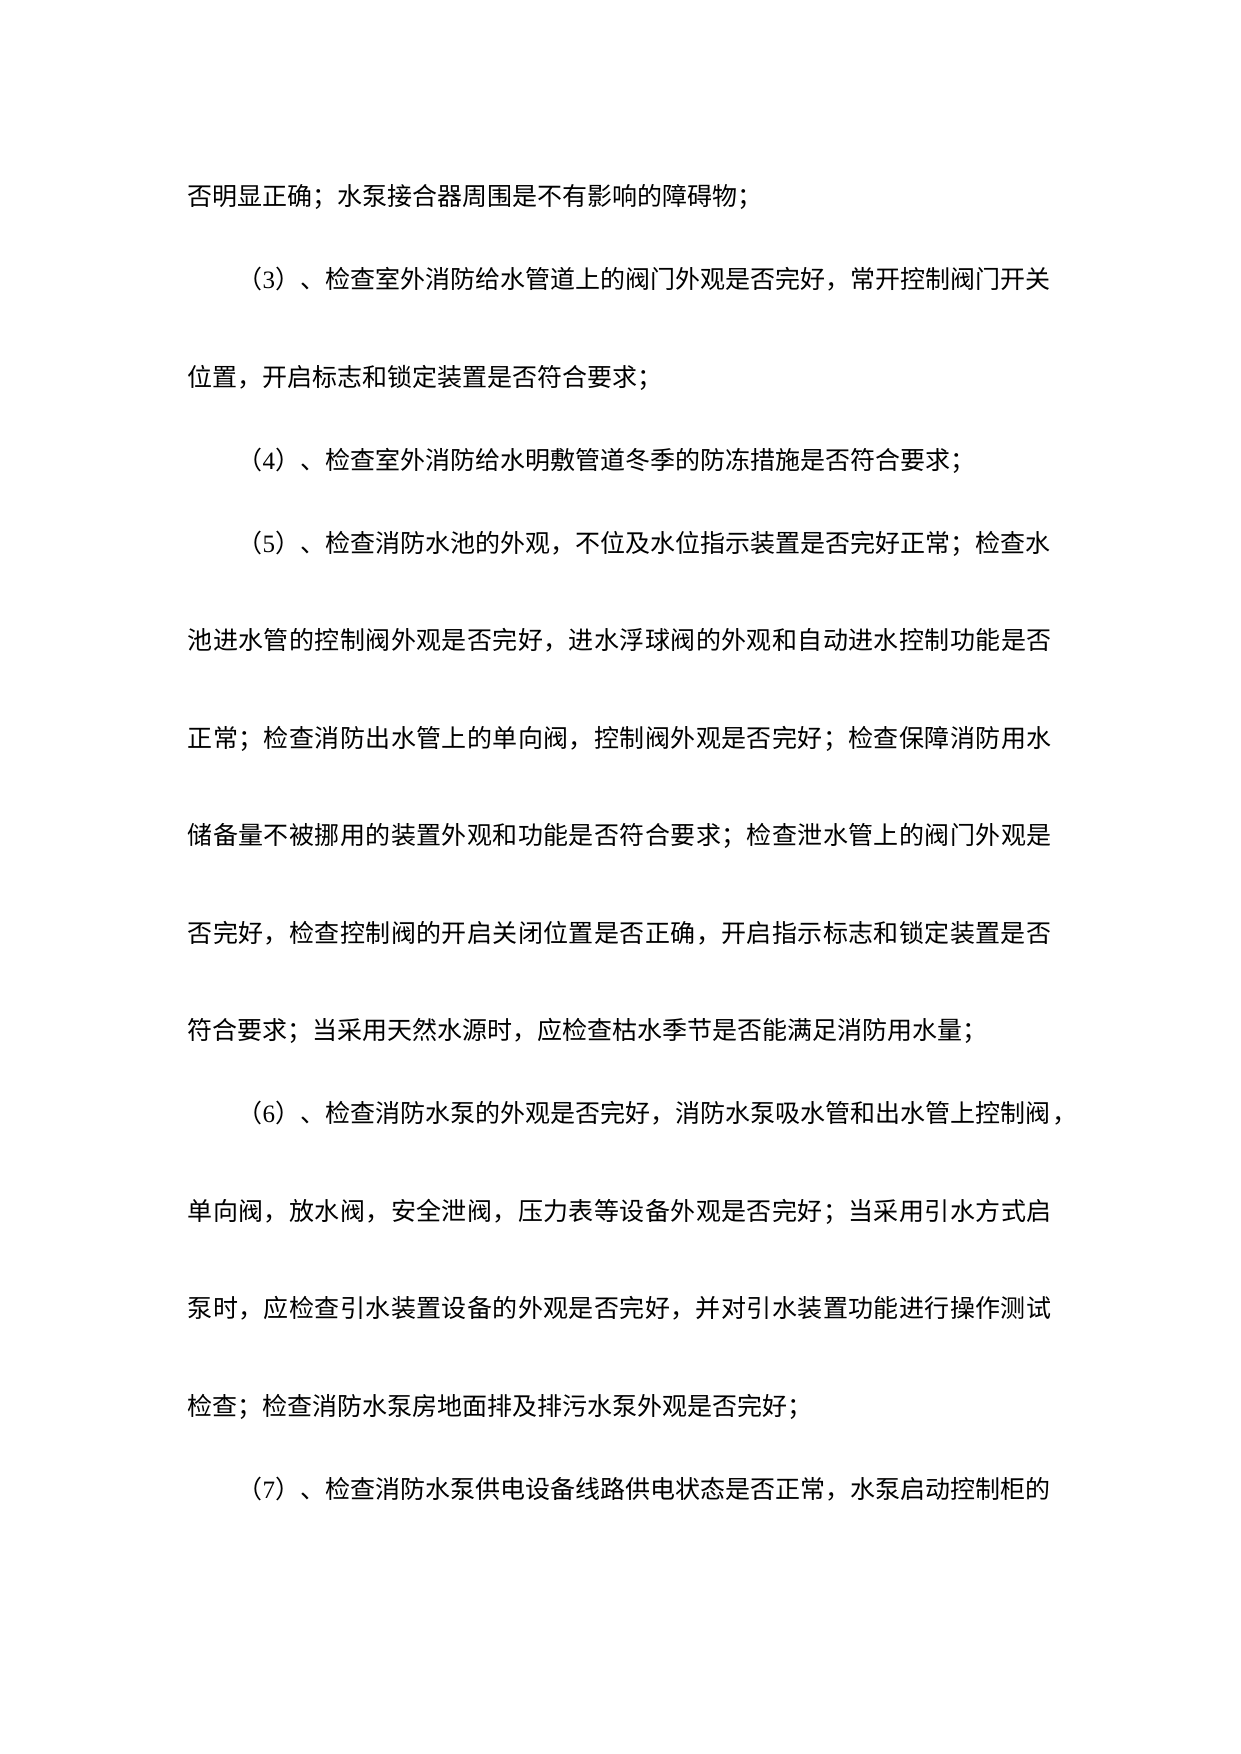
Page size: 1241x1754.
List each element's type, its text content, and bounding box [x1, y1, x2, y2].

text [187, 1455, 1053, 1520]
text （3）、检查室外消防给水管道上的阀门外观是否完好，常开控制阀门开关位置，开启标志和锁定装置是否符合要求； [187, 245, 1053, 408]
text （6）、检查消防水泵的外观是否完好，消防水泵吸水管和出水管上控制阀，单向阀，放水阀，安全泄阀，压力表等设备外观是否完好；当采用引水方式启泵时，应检查引水装置设备的外观是否完好，并对引水装置功能进行操作测试检查；检查消防水泵房地面排及排污水泵外观是否完好； [187, 1079, 1053, 1437]
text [187, 162, 1053, 227]
text （5）、检查消防水池的外观，不位及水位指示装置是否完好正常；检查水池进水管的控制阀外观是否完好，进水浮球阀的外观和自动进水控制功能是否正常；检查消防出水管上的单向阀，控制阀外观是否完好；检查保障消防用水储备量不被挪用的装置外观和功能是否符合要求；检查泄水管上的阀门外观是否完好，检查控制阀的开启关闭位置是否正确，开启指示标志和锁定装置是否符合要求；当采用天然水源时，应检查枯水季节是否能满足消防用水量； [187, 509, 1053, 1061]
text （4）、检查室外消防给水明敷管道冬季的防冻措施是否符合要求； [187, 426, 1053, 491]
